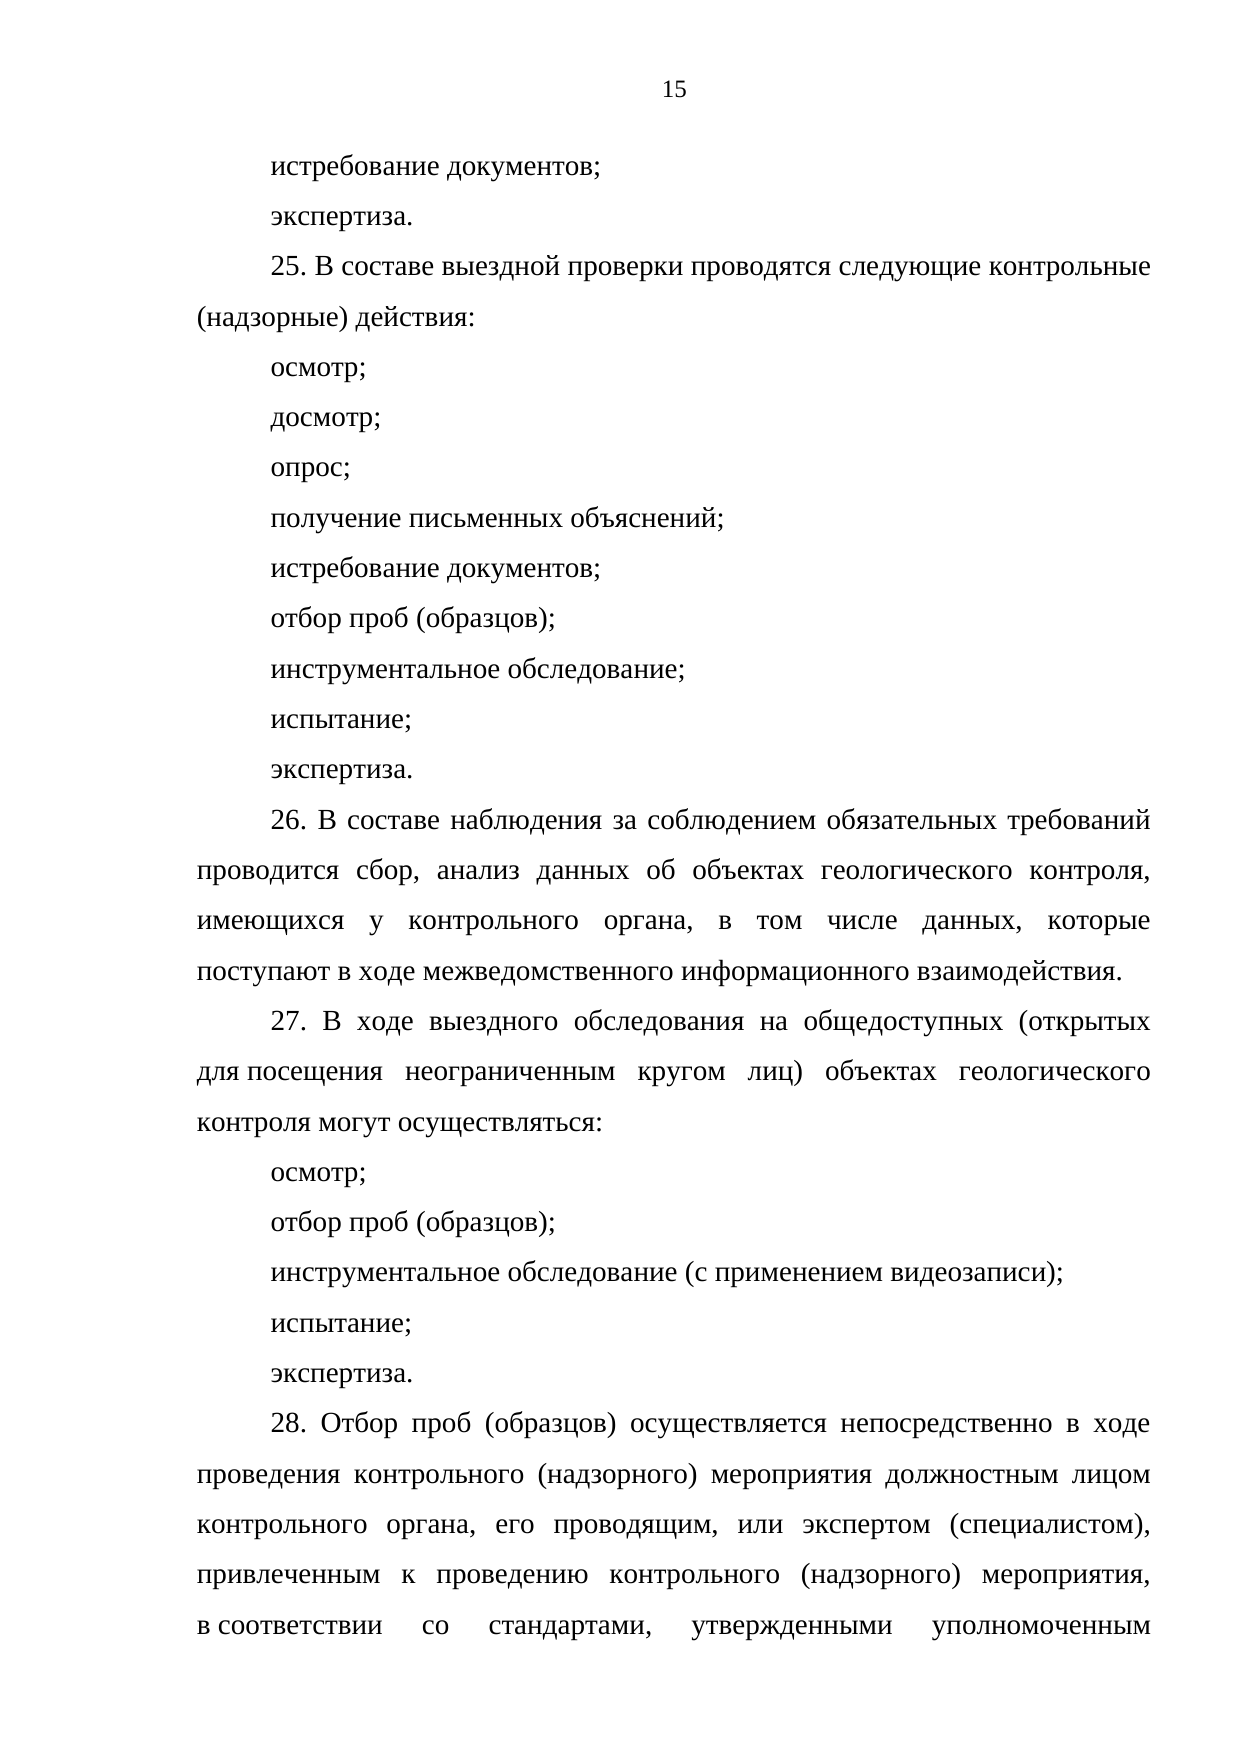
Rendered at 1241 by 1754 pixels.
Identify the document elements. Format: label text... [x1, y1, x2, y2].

text инструментальное обследование; [197, 651, 1152, 684]
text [197, 1406, 1152, 1640]
text получение письменных объяснений; [197, 500, 1152, 533]
text 27. В ходе выездного обследования на общедоступных (открытых для посещения неограниченным кругом лиц) объектах геологического контроля могут осуществляться: [197, 1003, 1152, 1137]
text осмотр; [197, 1154, 1152, 1187]
text экспертиза. [197, 1355, 1152, 1389]
text истребование документов; [197, 148, 1152, 181]
text осмотр; [197, 349, 1152, 382]
text 25. В составе выездной проверки проводятся следующие контрольные (надзорные) действия: [197, 248, 1152, 332]
text опрос; [197, 449, 1152, 483]
text отбор проб (образцов); [197, 601, 1152, 634]
text истребование документов; [197, 550, 1152, 584]
text отбор проб (образцов); [197, 1204, 1152, 1238]
text экспертиза. [197, 751, 1152, 785]
text 26. В составе наблюдения за соблюдением обязательных требований проводится сбор, анализ данных об объектах геологического контроля, имеющихся у контрольного органа, в том числе данных, которые поступают в ходе межведомственного информационного взаимодействия. [197, 802, 1152, 986]
text испытание; [197, 701, 1152, 735]
text экспертиза. [197, 198, 1152, 232]
text досмотр; [197, 399, 1152, 433]
text испытание; [197, 1305, 1152, 1338]
text инструментальное обследование (с применением видеозаписи); [197, 1254, 1152, 1288]
